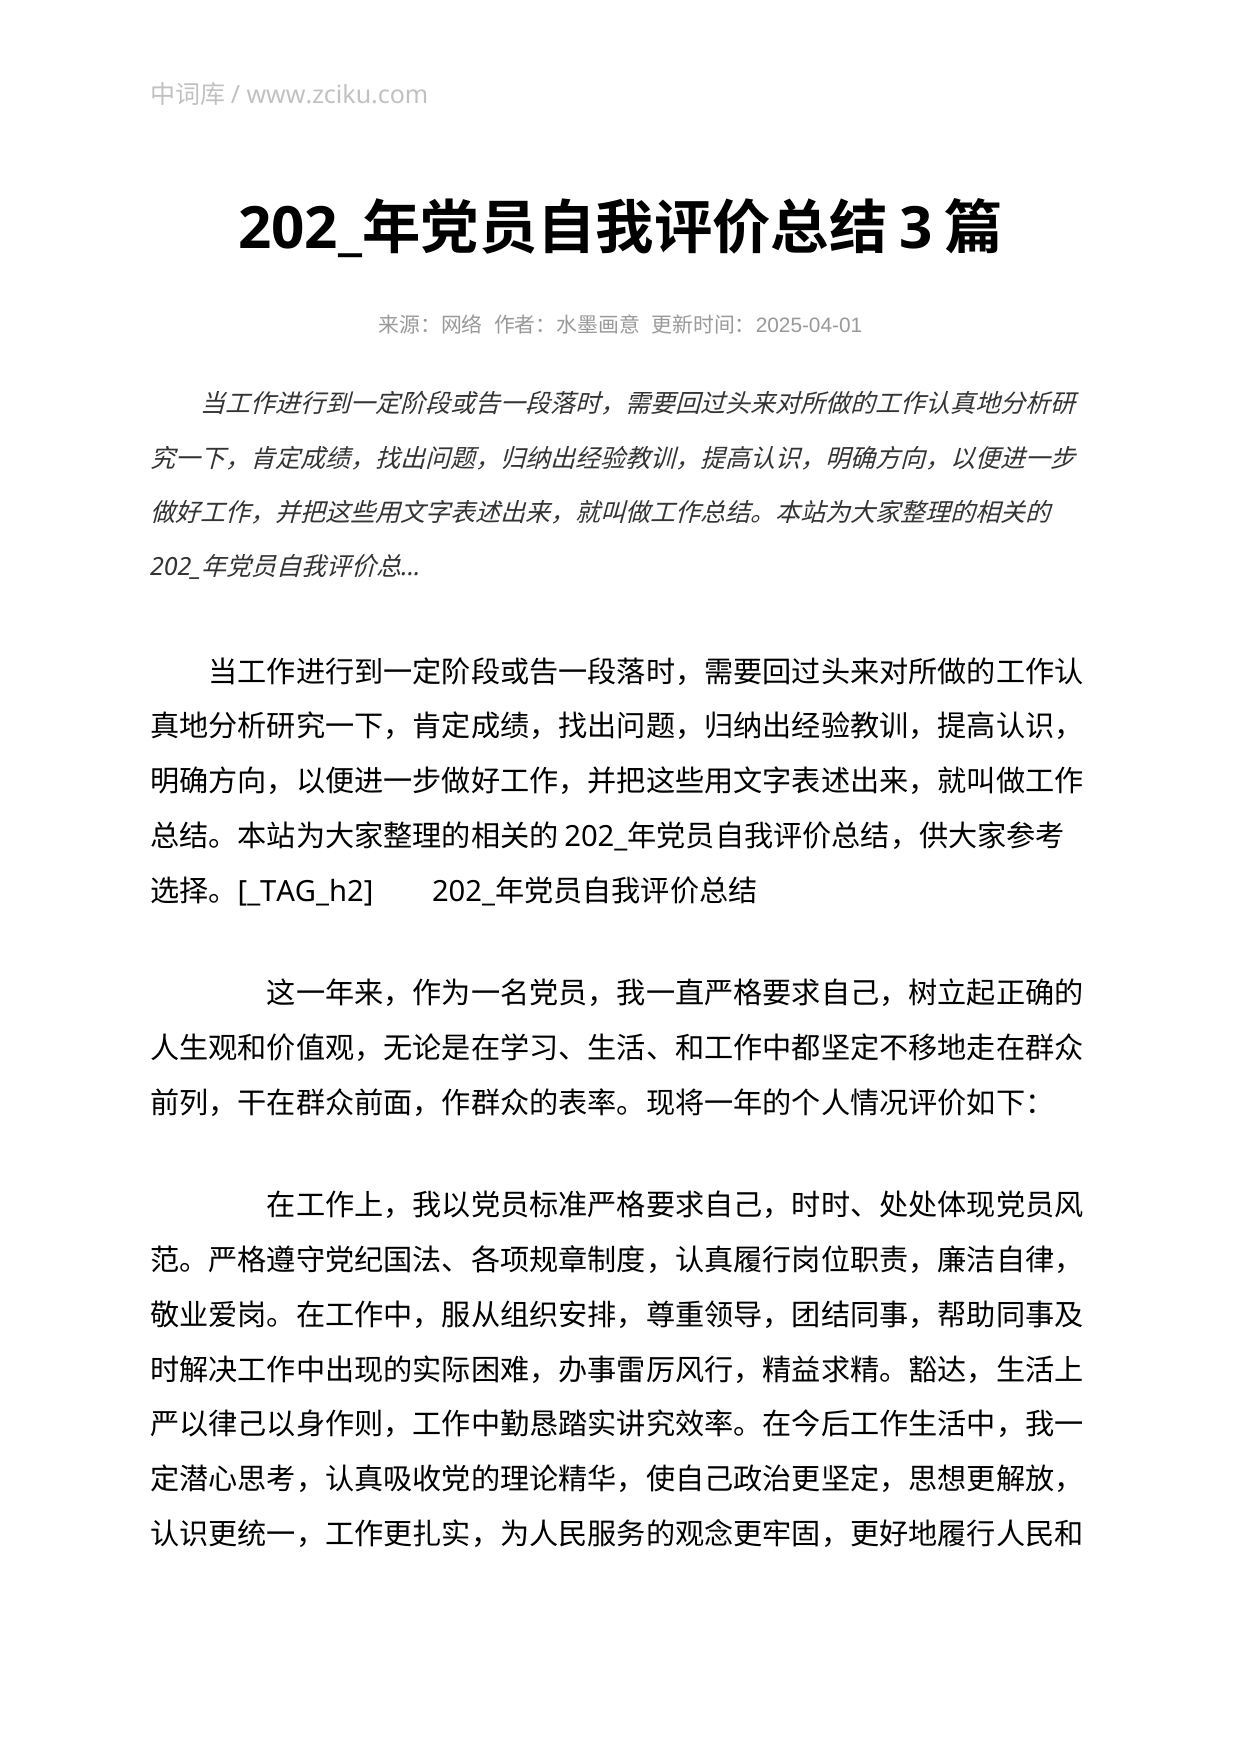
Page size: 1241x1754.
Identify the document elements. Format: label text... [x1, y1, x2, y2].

subtitle 202_年党员自我评价总结3篇 [150, 181, 1090, 266]
text 当工作进行到一定阶段或告一段落时，需要回过头来对所做的工作认真地分析研究一下，肯定成绩，找出问题，归纳出经验教训，提高认识，明确方向，以便进一步做好工作，并把这些用文字表述出来，就叫做工作总结。本站为大家整理的相关的202_年党员自我评价总结，供大家参考选择。[_TAG_h2] 202_年党员自我评价总结 [150, 648, 1090, 910]
text 当工作进行到一定阶段或告一段落时，需要回过头来对所做的工作认真地分析研究一下，肯定成绩，找出问题，归纳出经验教训，提高认识，明确方向，以便进一步做好工作，并把这些用文字表述出来，就叫做工作总结。本站为大家整理的相关的202_年党员自我评价总... [150, 384, 1090, 583]
text 来源：网络 作者：水墨画意 更新时间：2025-04-01 [150, 313, 1090, 337]
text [150, 1181, 1090, 1553]
text 这一年来，作为一名党员，我一直严格要求自己，树立起正确的人生观和价值观，无论是在学习、生活、和工作中都坚定不移地走在群众前列，干在群众前面，作群众的表率。现将一年的个人情况评价如下： [150, 970, 1090, 1122]
